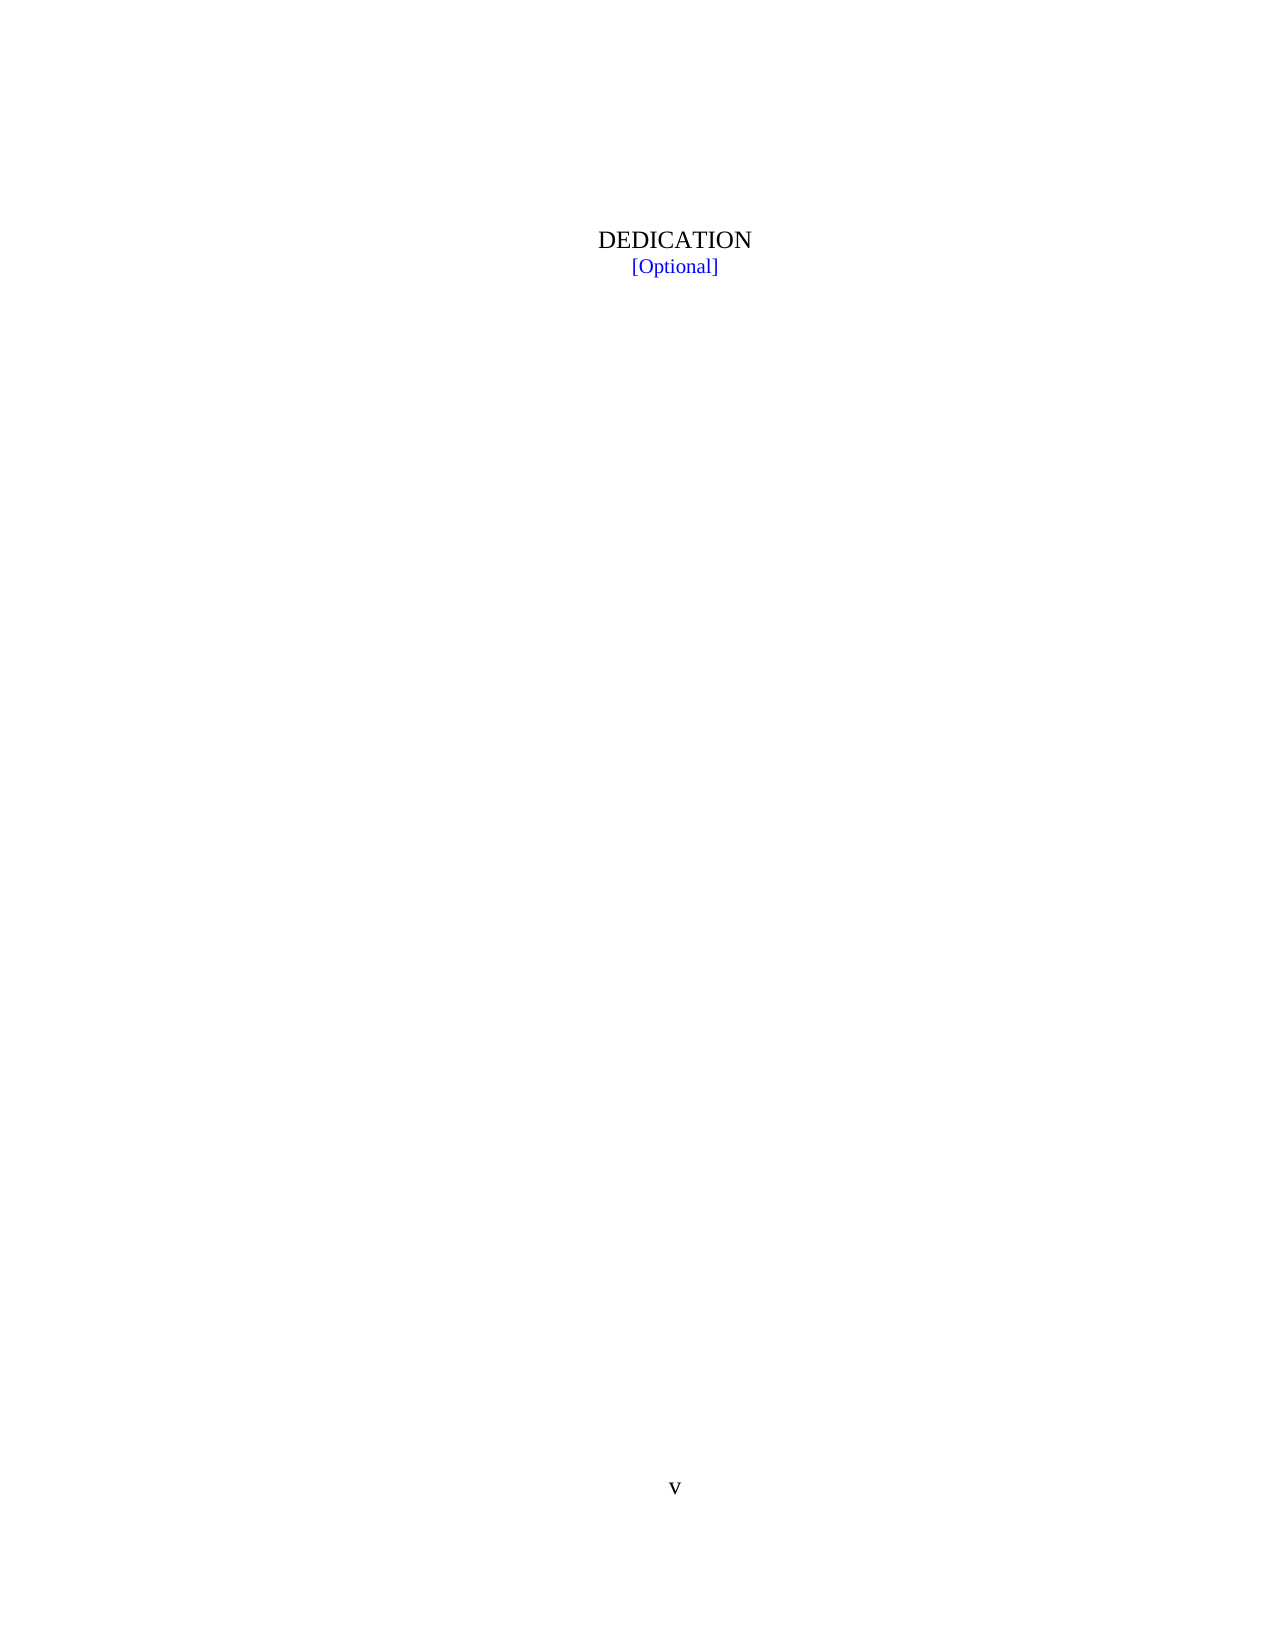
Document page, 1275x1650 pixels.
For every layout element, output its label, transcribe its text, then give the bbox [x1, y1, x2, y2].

text [Optional] [225, 254, 1125, 278]
subtitle DEDICATION [225, 225, 1125, 254]
